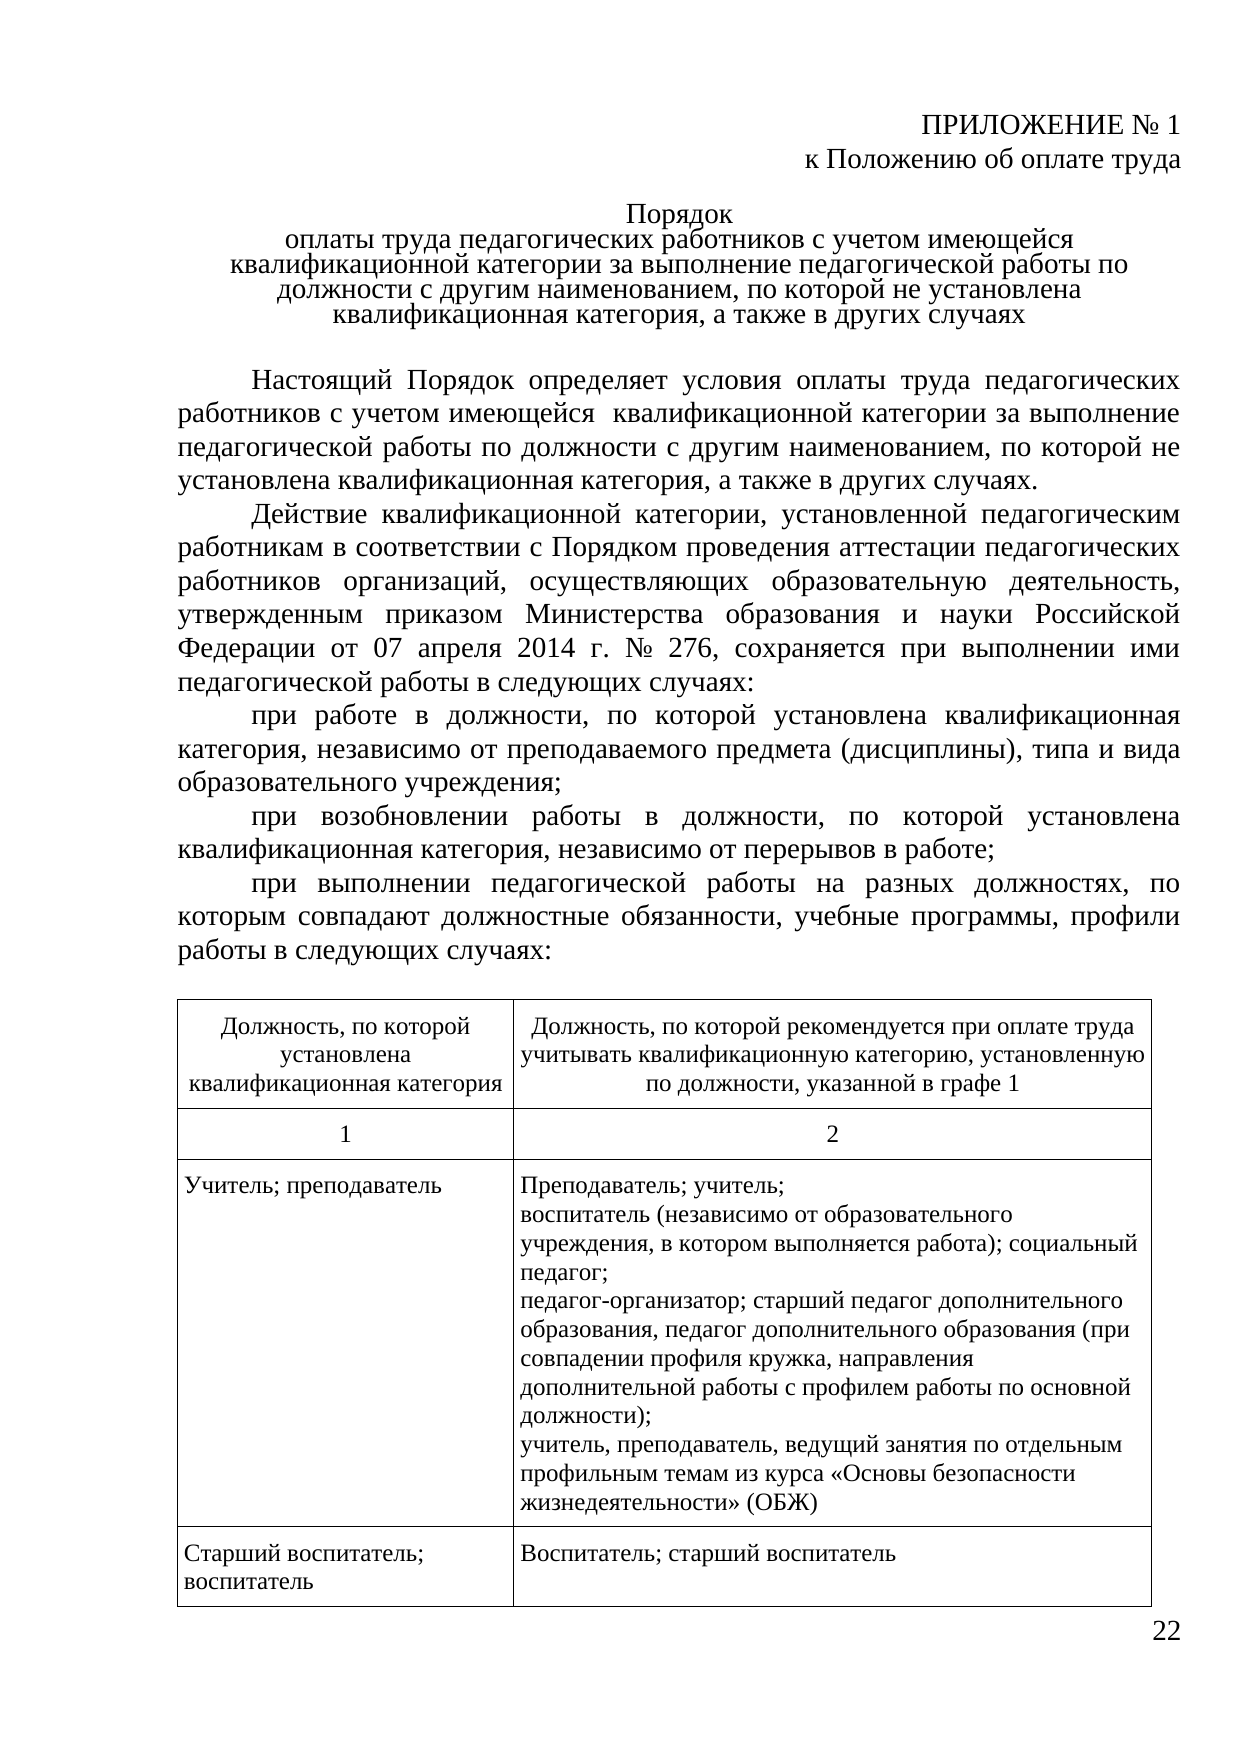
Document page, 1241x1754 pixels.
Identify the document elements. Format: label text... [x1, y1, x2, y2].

table_cell Учитель; преподаватель [178, 1160, 513, 1526]
table_header Должность, по которой рекомендуется при оплате труда учитывать квалификационную категорию, установленную по должности, указанной в графе 1 [514, 1000, 1151, 1108]
text Порядок [177, 203, 1181, 228]
text ПРИЛОЖЕНИЕ № 1 [177, 107, 1181, 141]
text при возобновлении работы в должности, по которой установлена квалификационная категория, независимо от перерывов в работе; [177, 798, 1181, 865]
table_cell 1 [178, 1109, 513, 1159]
table_header Должность, по которой установлена квалификационная категория [178, 1000, 513, 1108]
text к Положению об оплате труда [177, 141, 1181, 174]
text Действие квалификационной категории, установленной педагогическим работникам в соответствии с Порядком проведения аттестации педагогических работников организаций, осуществляющих образовательную деятельность, утвержденным приказом Министерства образования и науки Российской Федерации от 07 апреля 2014 г. № 276, сохраняется при выполнении ими педагогической работы в следующих случаях: [177, 496, 1181, 697]
text оплаты труда педагогических работников с учетом имеющейся квалификационной категории за выполнение педагогической работы по должности с другим наименованием, по которой не установлена квалификационная категория, а также в других случаях [177, 228, 1181, 328]
table_cell 2 [514, 1109, 1151, 1159]
text при выполнении педагогической работы на разных должностях, по которым совпадают должностные обязанности, учебные программы, профили работы в следующих случаях: [177, 865, 1181, 966]
table_cell Старший воспитатель; воспитатель [178, 1527, 513, 1606]
table_cell Воспитатель; старший воспитатель [514, 1527, 1151, 1606]
table_cell Преподаватель; учитель; воспитатель (независимо от образовательного учреждения, в котором выполняется работа); социальный педагог; педагог-организатор; старший педагог дополнительного образования, педагог дополнительного образования (при совпадении профиля кружка, направления дополнительной работы с профилем работы по основной должности); учитель, преподаватель, ведущий занятия по отдельным профильным темам из курса «Основы безопасности жизнедеятельности» (ОБЖ) [514, 1160, 1151, 1526]
text при работе в должности, по которой установлена квалификационная категория, независимо от преподаваемого предмета (дисциплины), типа и вида образовательного учреждения; [177, 697, 1181, 798]
text Настоящий Порядок определяет условия оплаты труда педагогических работников с учетом имеющейся квалификационной категории за выполнение педагогической работы по должности с другим наименованием, по которой не установлена квалификационная категория, а также в других случаях. [177, 362, 1181, 496]
